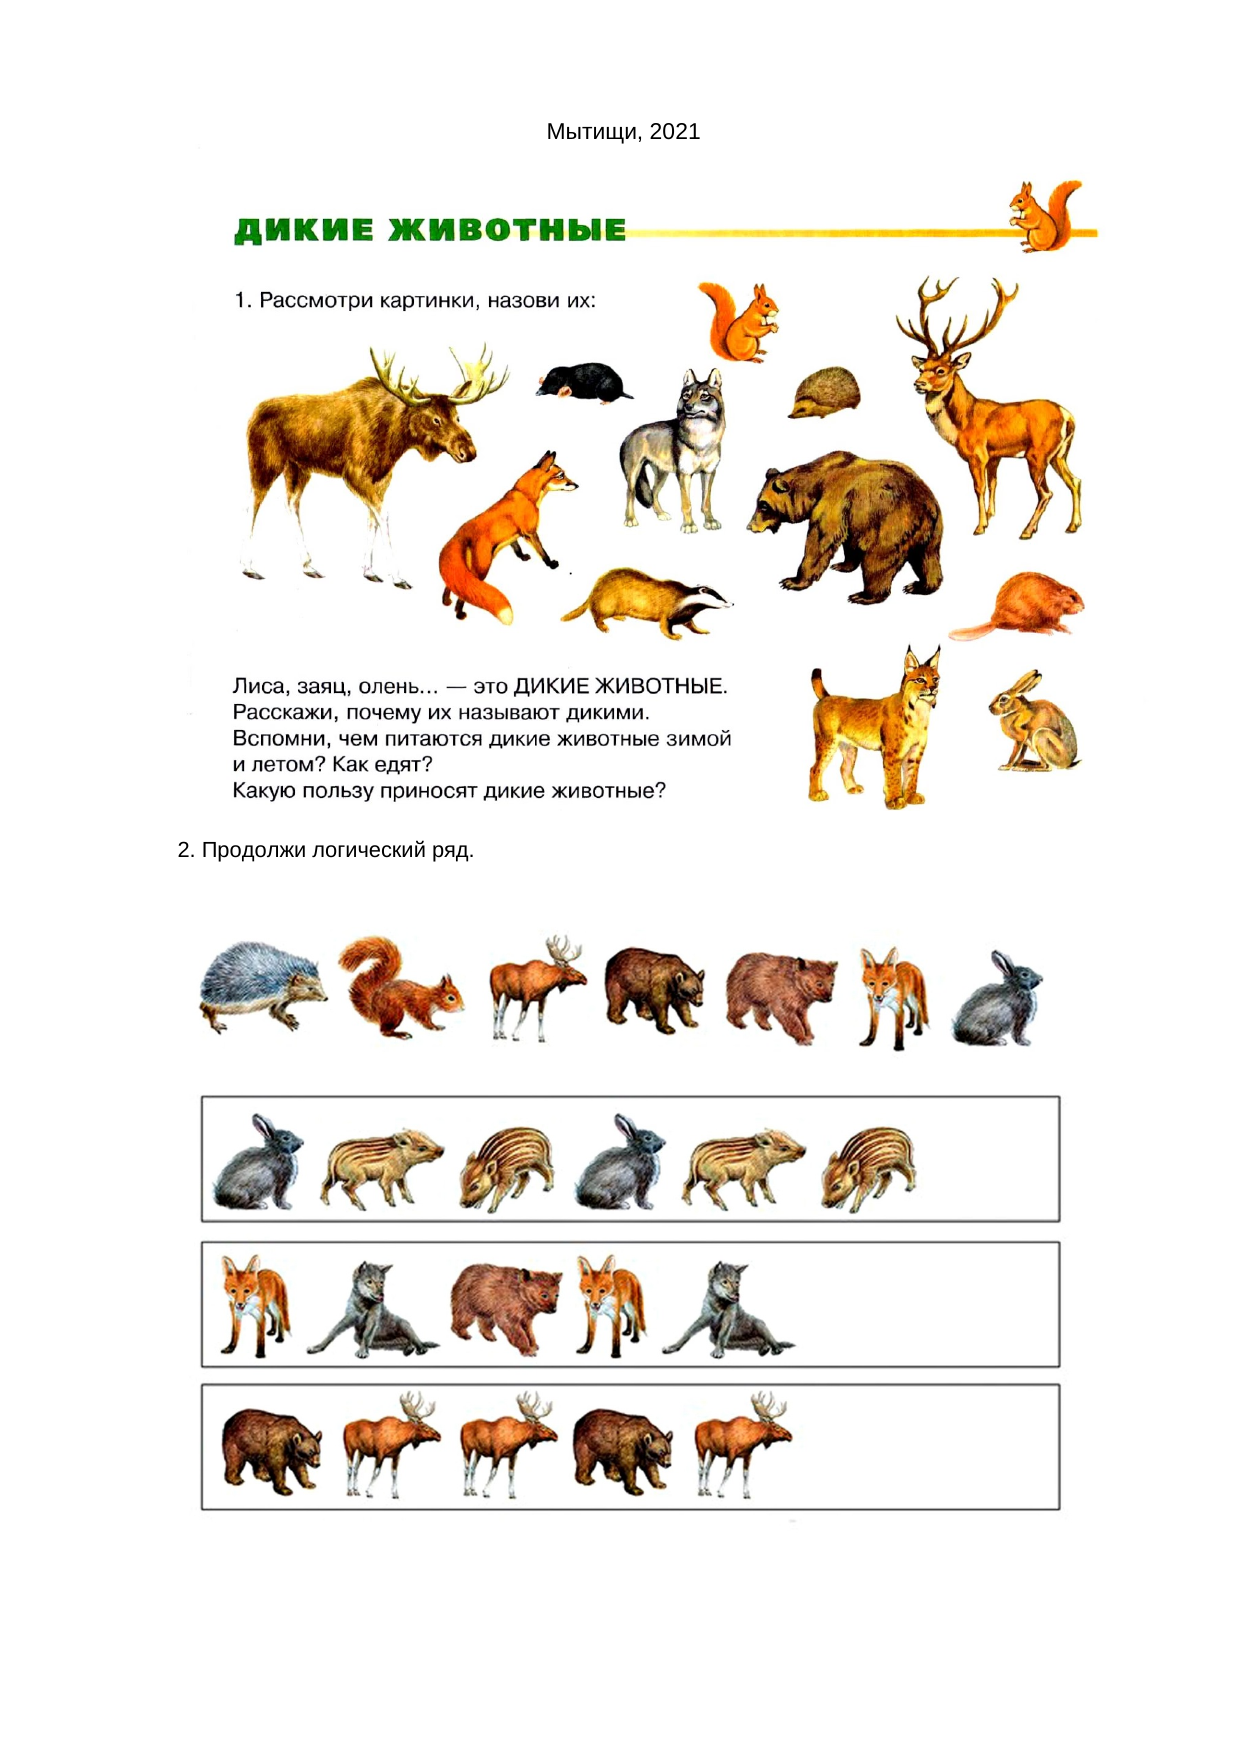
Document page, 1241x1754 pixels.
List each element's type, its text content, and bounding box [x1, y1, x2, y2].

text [177, 906, 1152, 1635]
text Подготовила воспитатель высшей категории : Драганова Ирина Ульяновна Мытищи, 2021 2. Продолжи логический ряд. [177, 811, 1152, 890]
picture [177, 144, 1153, 811]
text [177, 118, 1152, 144]
picture [177, 906, 1085, 1535]
